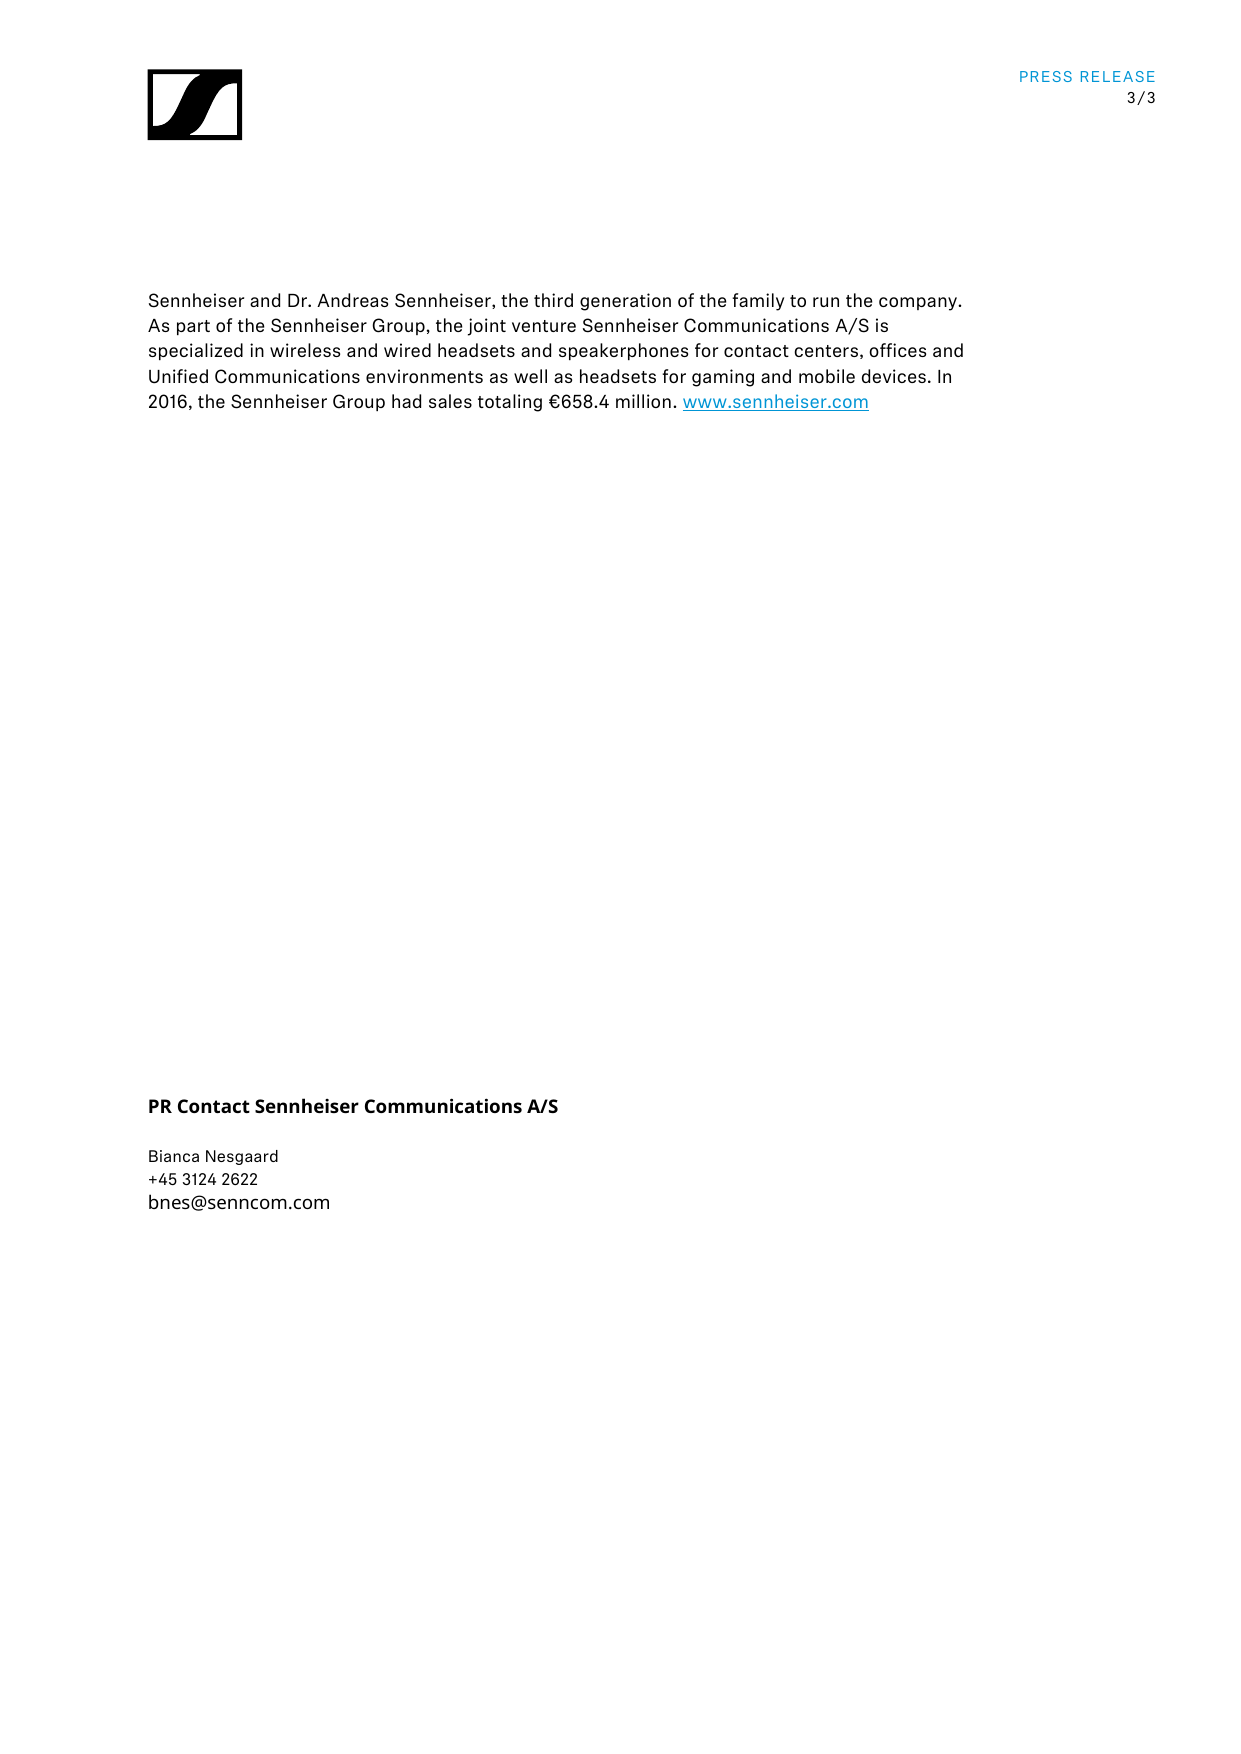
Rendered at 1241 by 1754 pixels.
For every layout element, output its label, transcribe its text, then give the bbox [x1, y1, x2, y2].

text +45 3124 2622 [148, 1167, 974, 1189]
text Bianca Nesgaard [148, 1144, 974, 1167]
picture [1019, 71, 1025, 82]
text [148, 287, 974, 413]
text PR Contact Sennheiser Communications A/S [148, 1093, 974, 1119]
text bnes@senncom.com [148, 1189, 974, 1215]
